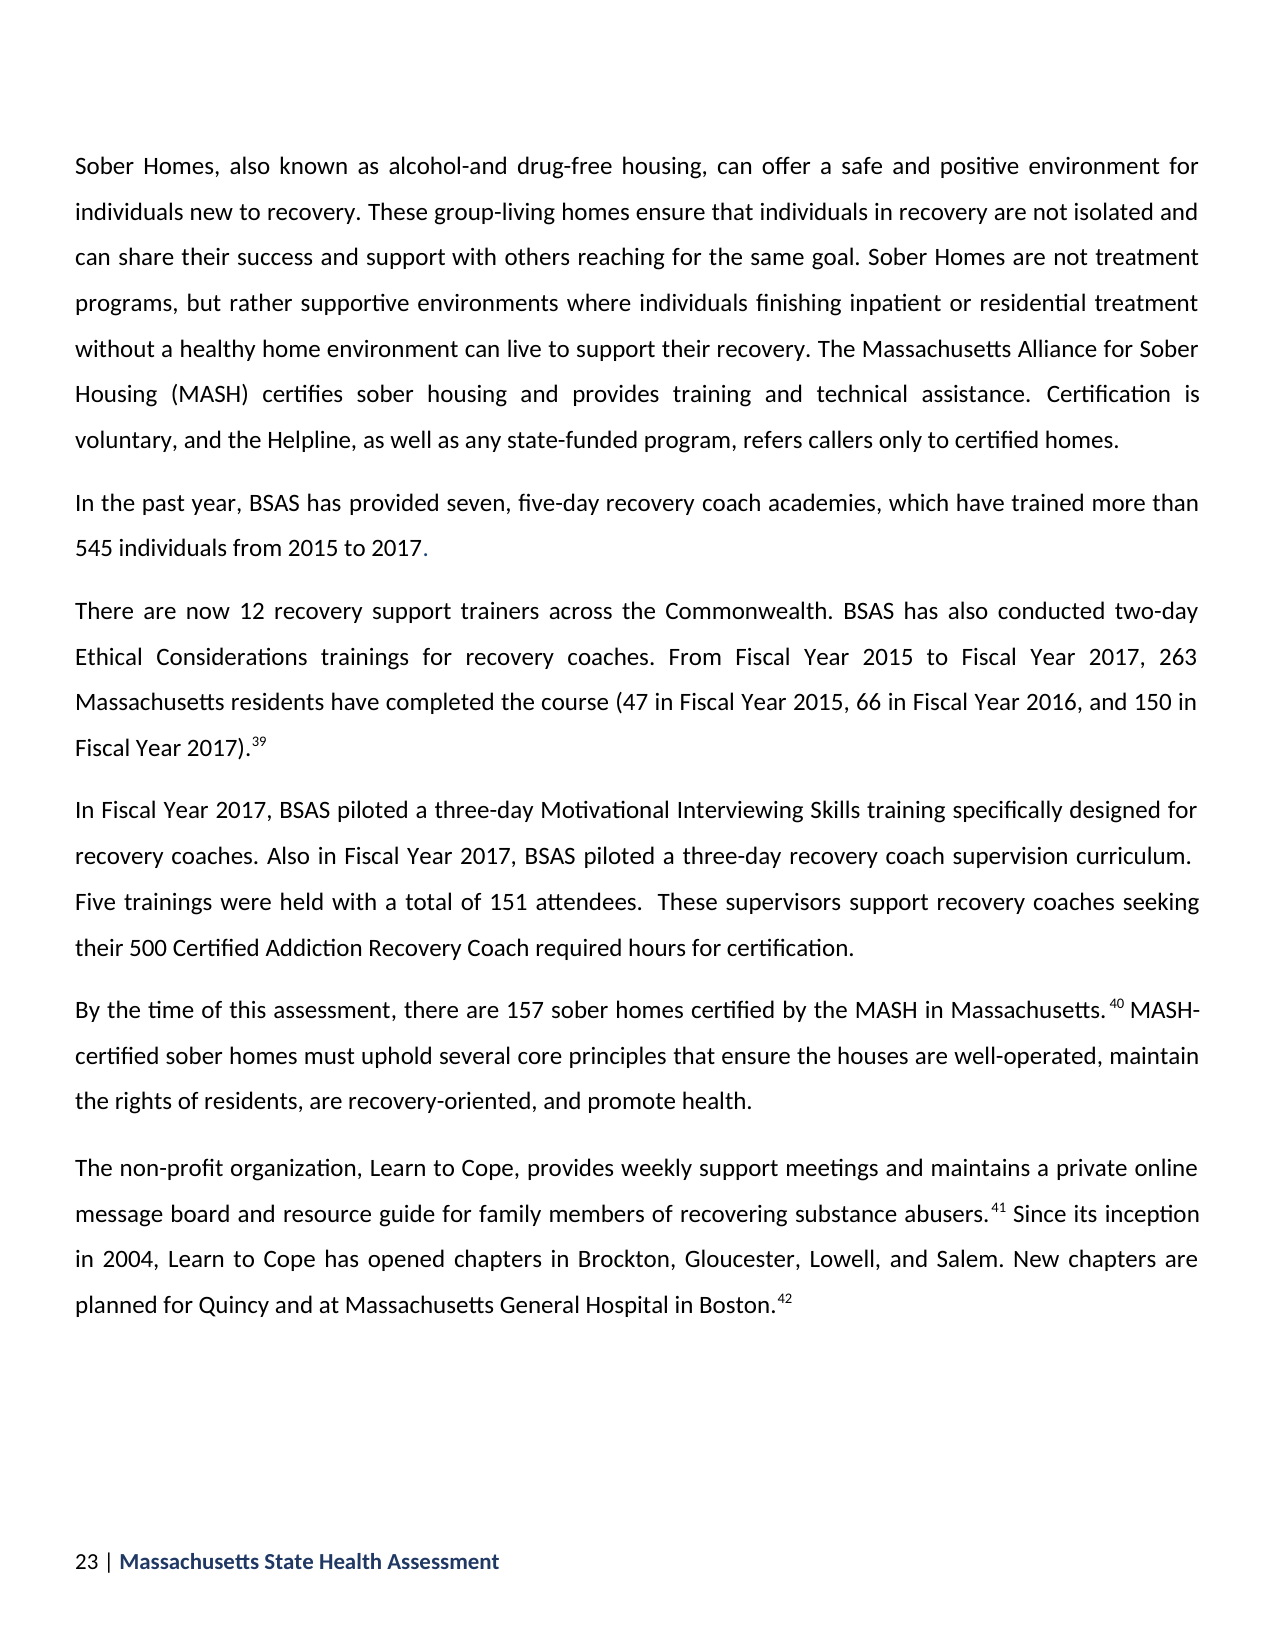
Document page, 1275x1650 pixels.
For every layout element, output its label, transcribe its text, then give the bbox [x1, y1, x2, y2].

text In the past year, BSAS has provided seven, five-day recovery coach academies, which have trained more than 545 individuals from 2015 to 2017. [75, 487, 1200, 563]
text Sober Homes, also known as alcohol-and drug-free housing, can offer a safe and positive environment for individuals new to recovery. These group-living homes ensure that individuals in recovery are not isolated and can share their success and support with others reaching for the same goal. Sober Homes are not treatment programs, but rather supportive environments where individuals finishing inpatient or residential treatment without a healthy home environment can live to support their recovery. The Massachusetts Alliance for Sober Housing (MASH) certifies sober housing and provides training and technical assistance. Certification is voluntary, and the Helpline, as well as any state-funded program, refers callers only to certified homes. [75, 150, 1200, 455]
text There are now 12 recovery support trainers across the Commonwealth. BSAS has also conducted two-day Ethical Considerations trainings for recovery coaches. From Fiscal Year 2015 to Fiscal Year 2017, 263 Massachusetts residents have completed the course (47 in Fiscal Year 2015, 66 in Fiscal Year 2016, and 150 in Fiscal Year 2017). [75, 595, 1200, 763]
text By the time of this assessment, there are 157 sober homes certified by the MASH in Massachusetts. MASH-certified sober homes must uphold several core principles that ensure the houses are well-operated, maintain the rights of residents, are recovery-oriented, and promote health. [75, 994, 1200, 1116]
text The non-profit organization, Learn to Cope, provides weekly support meetings and maintains a private online message board and resource guide for family members of recovering substance abusers. Since its inception in 2004, Learn to Cope has opened chapters in Brockton, Gloucester, Lowell, and Salem. New chapters are planned for Quincy and at Massachusetts General Hospital in Boston. [75, 1152, 1200, 1320]
text In Fiscal Year 2017, BSAS piloted a three-day Motivational Interviewing Skills training specifically designed for recovery coaches. Also in Fiscal Year 2017, BSAS piloted a three-day recovery coach supervision curriculum. Five trainings were held with a total of 151 attendees. These supervisors support recovery coaches seeking their 500 Certified Addiction Recovery Coach required hours for certification. [75, 794, 1200, 962]
